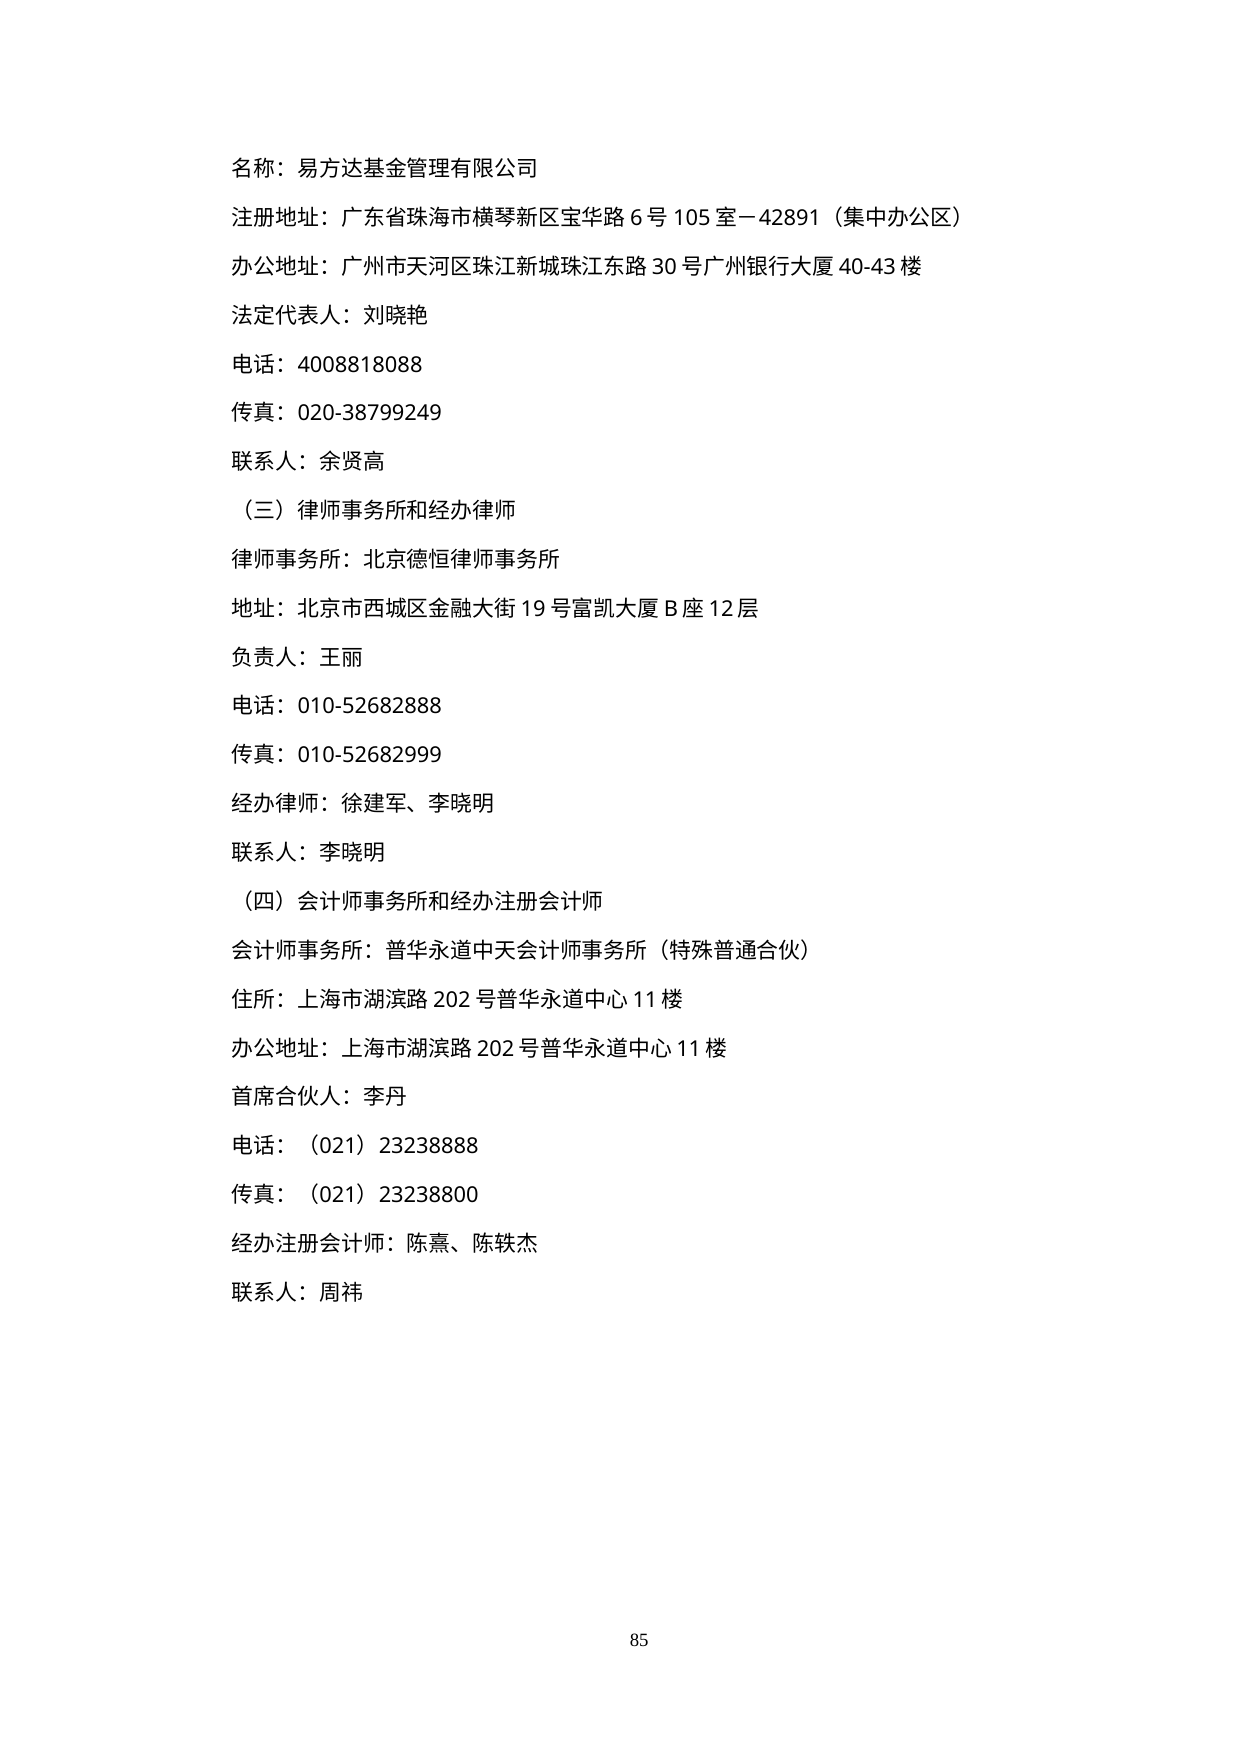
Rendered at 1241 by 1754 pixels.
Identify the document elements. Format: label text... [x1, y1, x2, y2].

text 首席合伙人：李丹 [188, 1079, 1052, 1112]
text 法定代表人：刘晓艳 [188, 297, 1052, 330]
text 律师事务所：北京德恒律师事务所 [188, 541, 1052, 574]
text 办公地址：上海市湖滨路202号普华永道中心11楼 [188, 1030, 1052, 1063]
text 名称：易方达基金管理有限公司 [188, 151, 1052, 183]
text 联系人：周祎 [188, 1274, 1052, 1307]
text 传真：010-52682999 [188, 737, 1052, 770]
text 电话：010-52682888 [188, 688, 1052, 721]
text 电话：4008818088 [188, 346, 1052, 379]
text （三）律师事务所和经办律师 [188, 492, 1052, 526]
text 住所：上海市湖滨路202号普华永道中心11楼 [188, 981, 1052, 1014]
text 负责人：王丽 [188, 639, 1052, 672]
text 办公地址：广州市天河区珠江新城珠江东路30号广州银行大厦40-43楼 [188, 248, 1052, 281]
text 地址：北京市西城区金融大街19号富凯大厦B座12层 [188, 590, 1052, 623]
text （四）会计师事务所和经办注册会计师 [188, 883, 1052, 916]
text 联系人：李晓明 [188, 834, 1052, 867]
text 会计师事务所：普华永道中天会计师事务所（特殊普通合伙） [188, 932, 1052, 965]
text 联系人：余贤高 [188, 444, 1052, 477]
text 传真：（021）23238800 [188, 1176, 1052, 1209]
text 注册地址：广东省珠海市横琴新区宝华路6号105室－42891（集中办公区） [188, 199, 1052, 232]
text 经办注册会计师：陈熹、陈轶杰 [188, 1225, 1052, 1258]
text 传真：020-38799249 [188, 395, 1052, 428]
text 电话：（021）23238888 [188, 1128, 1052, 1161]
text 经办律师：徐建军、李晓明 [188, 786, 1052, 819]
